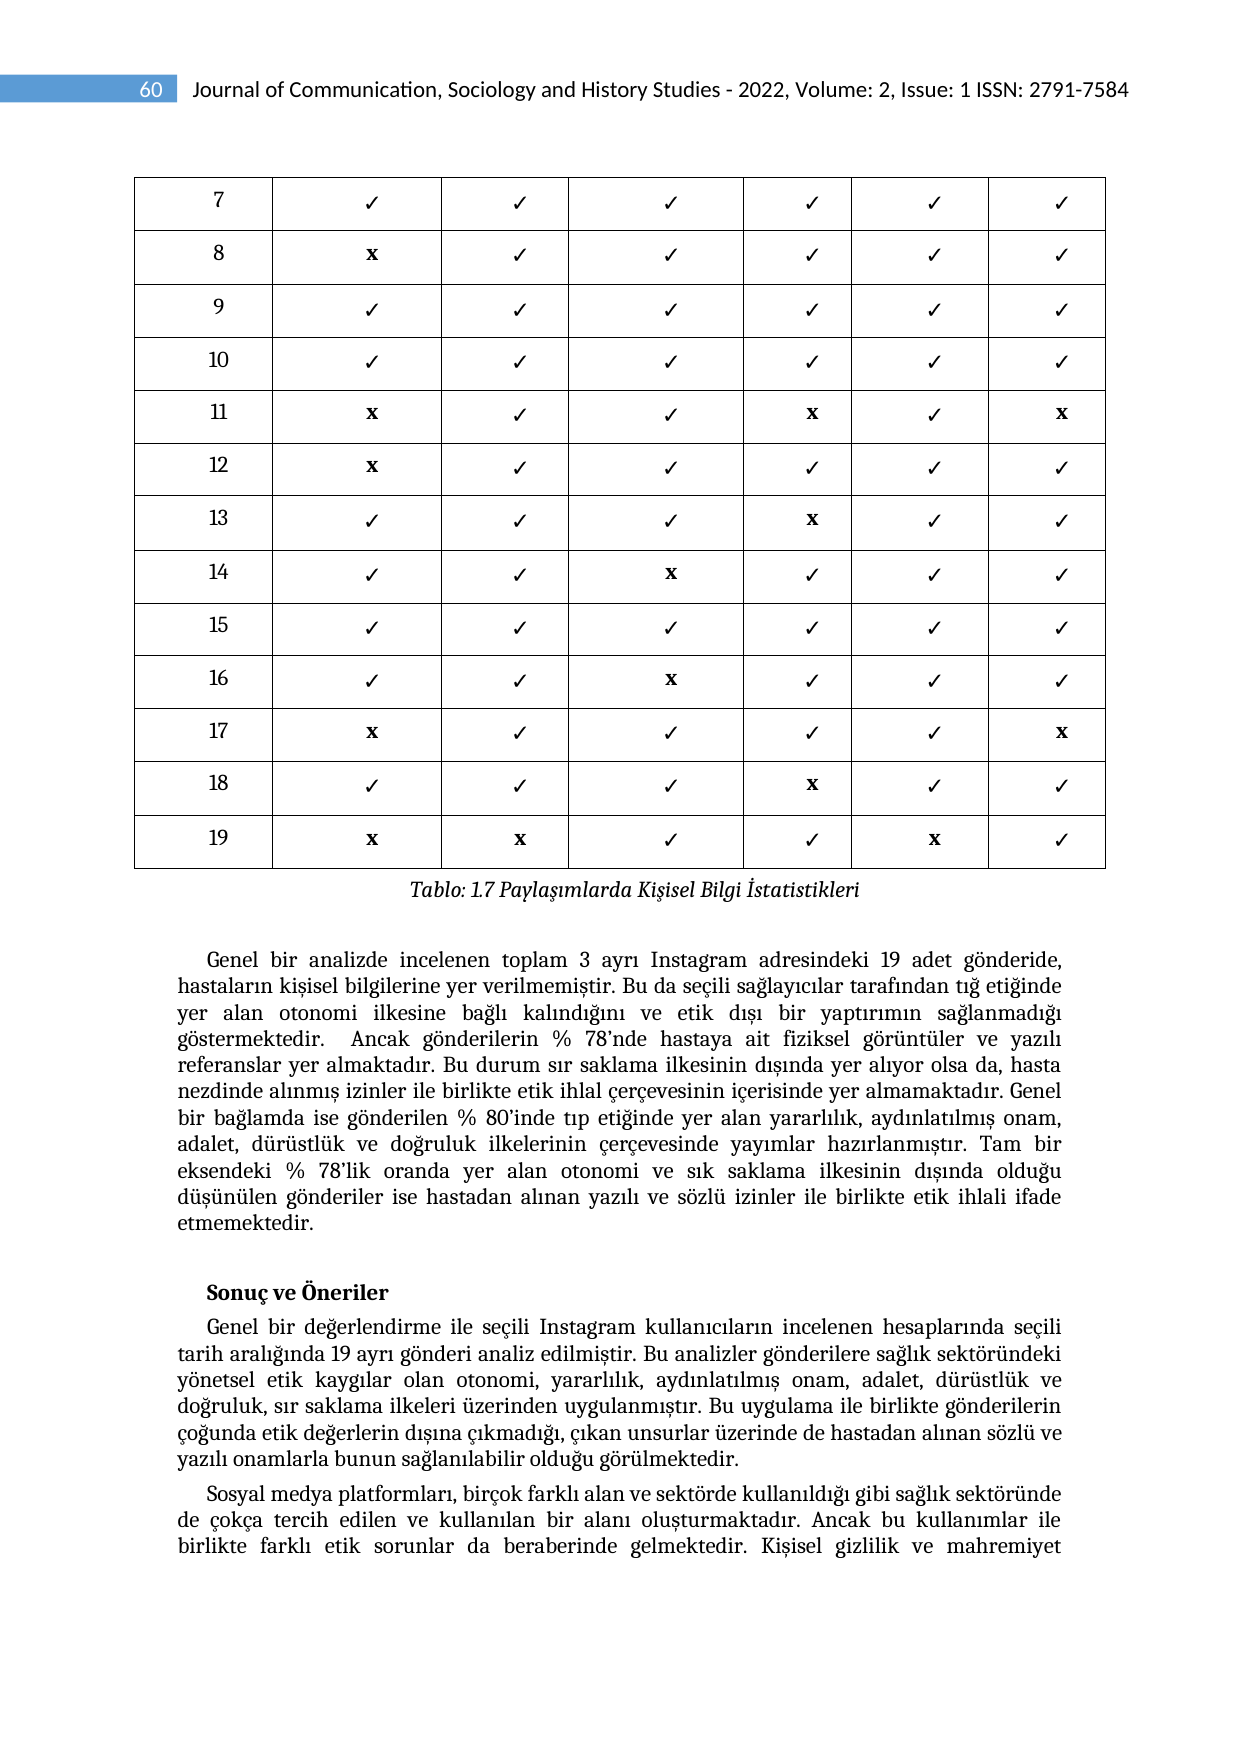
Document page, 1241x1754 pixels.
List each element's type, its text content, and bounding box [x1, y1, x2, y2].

table_cell ✓ [273, 496, 441, 549]
table_cell ✓ [744, 551, 851, 602]
table_cell ✓ [442, 338, 568, 390]
table_cell x [442, 816, 568, 868]
table_cell ✓ [852, 762, 988, 815]
table_cell ✓ [989, 444, 1105, 495]
table_cell ✓ [569, 285, 743, 337]
table_cell ✓ [442, 762, 568, 815]
table_cell ✓ [989, 551, 1105, 602]
table_cell ✓ [989, 762, 1105, 815]
table_cell ✓ [852, 338, 988, 390]
table_cell ✓ [442, 496, 568, 549]
table_cell 8 [135, 231, 272, 284]
table_cell ✓ [744, 285, 851, 337]
table_cell 13 [135, 496, 272, 549]
table_cell 17 [135, 709, 272, 761]
table_cell x [273, 709, 441, 761]
table_cell ✓ [569, 178, 743, 230]
table_cell ✓ [852, 231, 988, 284]
table_cell ✓ [273, 762, 441, 815]
table_cell ✓ [744, 604, 851, 655]
table_cell 10 [135, 338, 272, 390]
table_cell ✓ [744, 656, 851, 708]
table_cell ✓ [744, 816, 851, 868]
table_cell ✓ [569, 816, 743, 868]
table_cell x [273, 444, 441, 495]
text Genel bir değerlendirme ile seçili Instagram kullanıcıların incelenen hesaplarında seçili tarih aralığında 19 ayrı gönderi analiz edilmiştir. Bu analizler gönderilere sağlık sektöründeki yönetsel etik kaygılar olan otonomi, yararlılık, aydınlatılmış onam, adalet, dürüstlük ve doğruluk, sır saklama ilkeleri üzerinden uygulanmıştır. Bu uygulama ile birlikte gönderilerin çoğunda etik değerlerin dışına çıkmadığı, çıkan unsurlar üzerinde de hastadan alınan sözlü ve yazılı onamlarla bunun sağlanılabilir olduğu görülmektedir. [177, 1314, 1063, 1472]
table_cell x [273, 391, 441, 443]
table_cell ✓ [442, 231, 568, 284]
table_cell ✓ [744, 178, 851, 230]
table_cell ✓ [852, 391, 988, 443]
table_cell ✓ [852, 178, 988, 230]
table_cell 9 [135, 285, 272, 337]
table_cell ✓ [273, 178, 441, 230]
table_cell ✓ [569, 762, 743, 815]
table_cell ✓ [852, 285, 988, 337]
table_cell 11 [135, 391, 272, 443]
table_cell ✓ [852, 604, 988, 655]
text Genel bir analizde incelenen toplam 3 ayrı Instagram adresindeki 19 adet gönderide, hastaların kişisel bilgilerine yer verilmemiştir. Bu da seçili sağlayıcılar tarafından tığ etiğinde yer alan otonomi ilkesine bağlı kalındığını ve etik dışı bir yaptırımın sağlanmadığı göstermektedir. Ancak gönderilerin % 78’nde hastaya ait fiziksel görüntüler ve yazılı referanslar yer almaktadır. Bu durum sır saklama ilkesinin dışında yer alıyor olsa da, hasta nezdinde alınmış izinler ile birlikte etik ihlal çerçevesinin içerisinde yer almamaktadır. Genel bir bağlamda ise gönderilen % 80’inde tıp etiğinde yer alan yararlılık, aydınlatılmış onam, adalet, dürüstlük ve doğruluk ilkelerinin çerçevesinde yayımlar hazırlanmıştır. Tam bir eksendeki % 78’lik oranda yer alan otonomi ve sık saklama ilkesinin dışında olduğu düşünülen gönderiler ise hastadan alınan yazılı ve sözlü izinler ile birlikte etik ihlali ifade etmemektedir. [177, 947, 1063, 1236]
table_cell ✓ [273, 285, 441, 337]
table_cell ✓ [744, 444, 851, 495]
table_cell ✓ [442, 709, 568, 761]
table_cell ✓ [569, 604, 743, 655]
table_cell x [744, 762, 851, 815]
table_cell ✓ [569, 391, 743, 443]
table_cell ✓ [989, 231, 1105, 284]
table_cell ✓ [569, 444, 743, 495]
table_cell ✓ [852, 444, 988, 495]
table_cell ✓ [442, 656, 568, 708]
text Sonuç ve Öneriler [177, 1279, 1063, 1306]
table_cell 7 [135, 178, 272, 230]
table_cell x [273, 231, 441, 284]
table_cell x [852, 816, 988, 868]
table_cell ✓ [569, 496, 743, 549]
table_cell 19 [135, 816, 272, 868]
table_cell ✓ [989, 285, 1105, 337]
table_cell ✓ [442, 391, 568, 443]
table_cell ✓ [273, 338, 441, 390]
table_cell ✓ [989, 656, 1105, 708]
table_cell ✓ [989, 178, 1105, 230]
table_cell ✓ [442, 551, 568, 602]
table_cell ✓ [273, 604, 441, 655]
table_cell ✓ [852, 656, 988, 708]
table_cell 12 [135, 444, 272, 495]
table_cell 15 [135, 604, 272, 655]
table_cell ✓ [569, 709, 743, 761]
table_cell ✓ [442, 444, 568, 495]
table_cell ✓ [442, 178, 568, 230]
table_cell ✓ [569, 231, 743, 284]
table_cell ✓ [744, 709, 851, 761]
table_cell ✓ [989, 604, 1105, 655]
table_cell 14 [135, 551, 272, 602]
table_cell ✓ [989, 496, 1105, 549]
table_cell 18 [135, 762, 272, 815]
table_cell x [989, 709, 1105, 761]
table_cell ✓ [442, 604, 568, 655]
table_cell ✓ [852, 709, 988, 761]
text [177, 1481, 1063, 1560]
table_cell x [744, 391, 851, 443]
table_cell 16 [135, 656, 272, 708]
table_cell ✓ [569, 338, 743, 390]
table_cell ✓ [989, 338, 1105, 390]
table_cell ✓ [273, 656, 441, 708]
table_cell ✓ [744, 231, 851, 284]
table_cell ✓ [442, 285, 568, 337]
table_cell x [569, 551, 743, 602]
table_cell ✓ [852, 496, 988, 549]
table_cell x [989, 391, 1105, 443]
text Tablo: 1.7 Paylaşımlarda Kişisel Bilgi İstatistikleri [177, 877, 1063, 903]
table_cell ✓ [273, 551, 441, 602]
table_cell x [273, 816, 441, 868]
table_cell ✓ [744, 338, 851, 390]
table_cell ✓ [852, 551, 988, 602]
table_cell x [569, 656, 743, 708]
table_cell ✓ [989, 816, 1105, 868]
table_cell x [744, 496, 851, 549]
